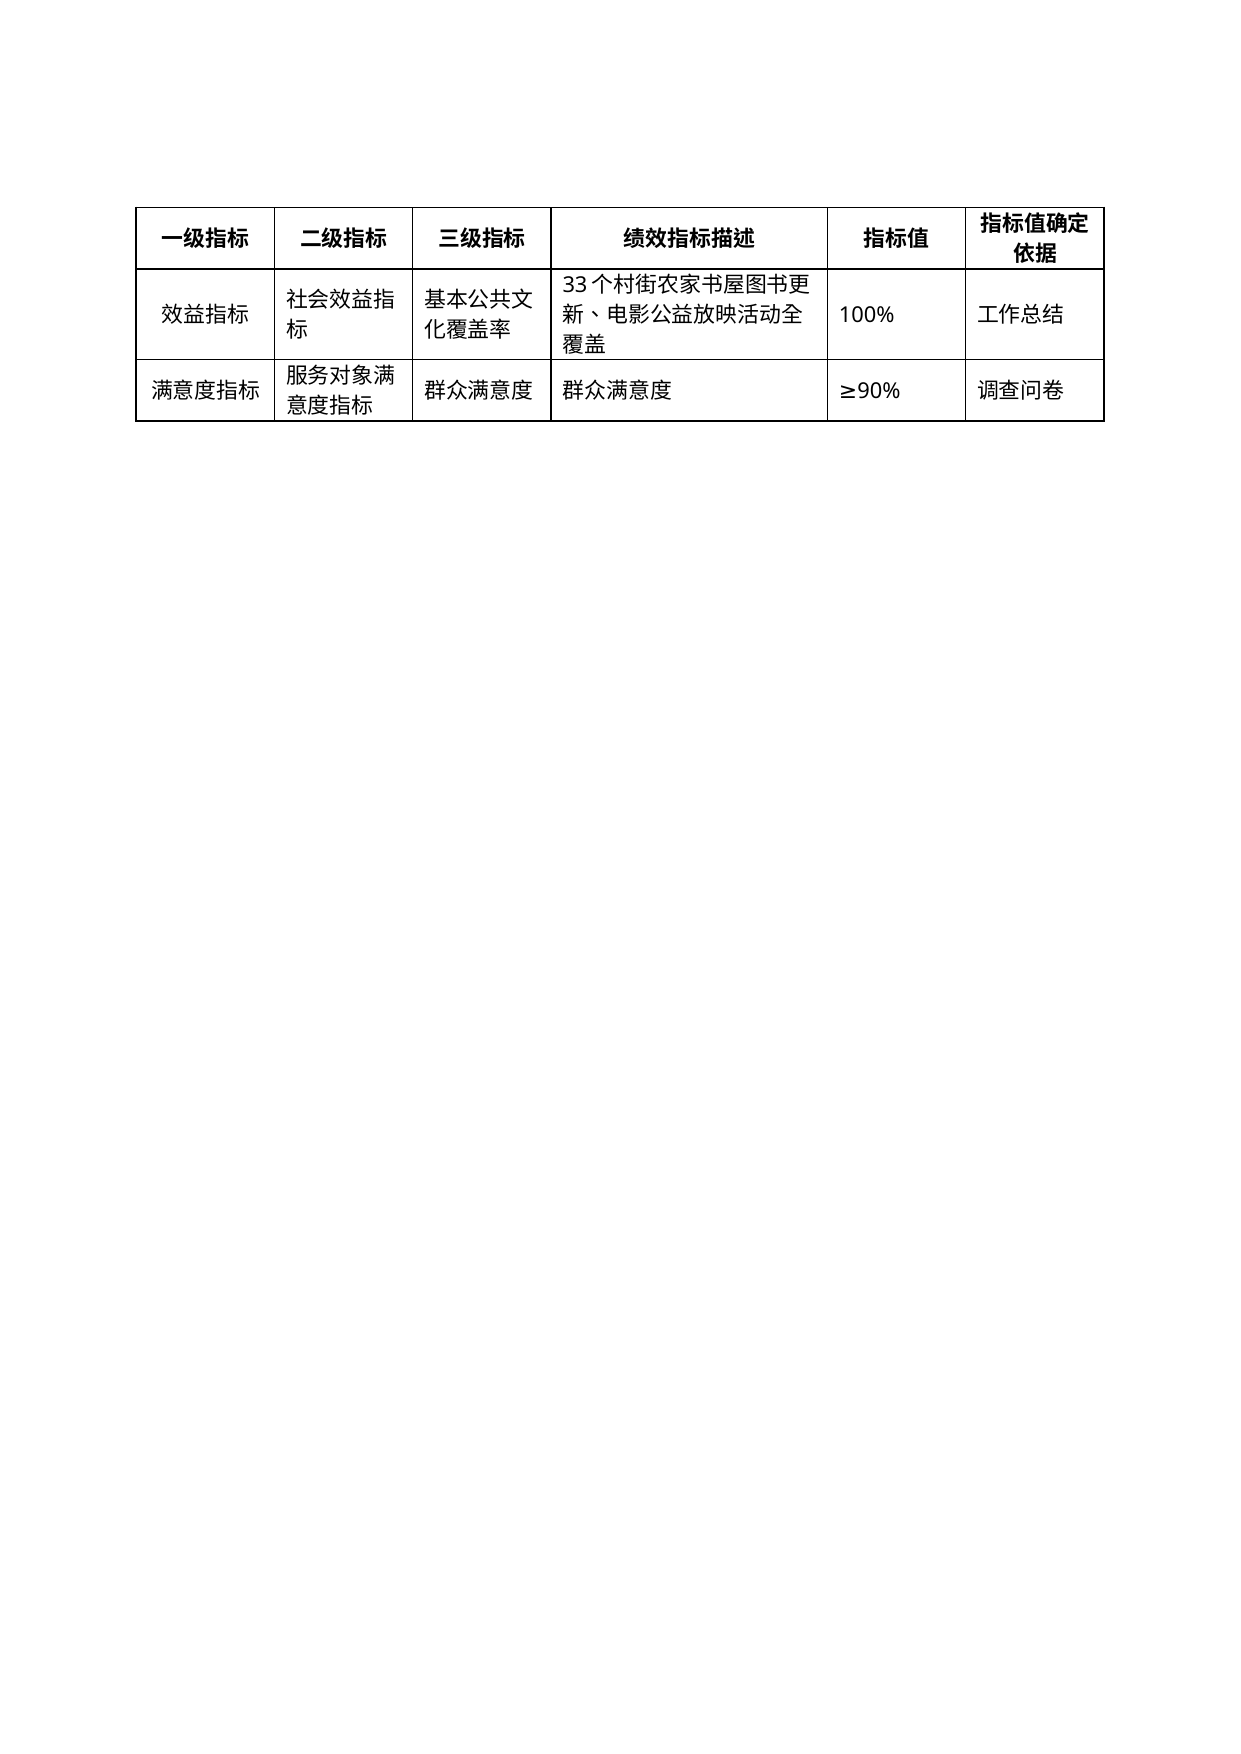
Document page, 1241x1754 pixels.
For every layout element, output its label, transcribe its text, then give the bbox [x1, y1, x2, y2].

table_cell 群众满意度 [413, 360, 550, 420]
table_cell 100% [828, 270, 965, 359]
table_cell 工作总结 [966, 270, 1103, 359]
table_cell 调查问卷 [966, 360, 1103, 420]
table_header 指标值 [828, 208, 965, 268]
table_cell ≥90% [828, 360, 965, 420]
table_cell 社会效益指标 [275, 270, 412, 359]
table_header 一级指标 [137, 208, 274, 268]
table_header 二级指标 [275, 208, 412, 268]
table_cell 群众满意度 [552, 360, 827, 420]
table_cell 基本公共文化覆盖率 [413, 270, 550, 359]
table_cell 33个村街农家书屋图书更新、电影公益放映活动全覆盖 [552, 270, 827, 359]
table_cell 服务对象满意度指标 [275, 360, 412, 420]
table_header 绩效指标描述 [552, 208, 827, 268]
table_header 指标值确定依据 [966, 208, 1103, 268]
table_cell 满意度指标 [137, 360, 274, 420]
table_cell 效益指标 [137, 270, 274, 359]
table_header 三级指标 [413, 208, 550, 268]
